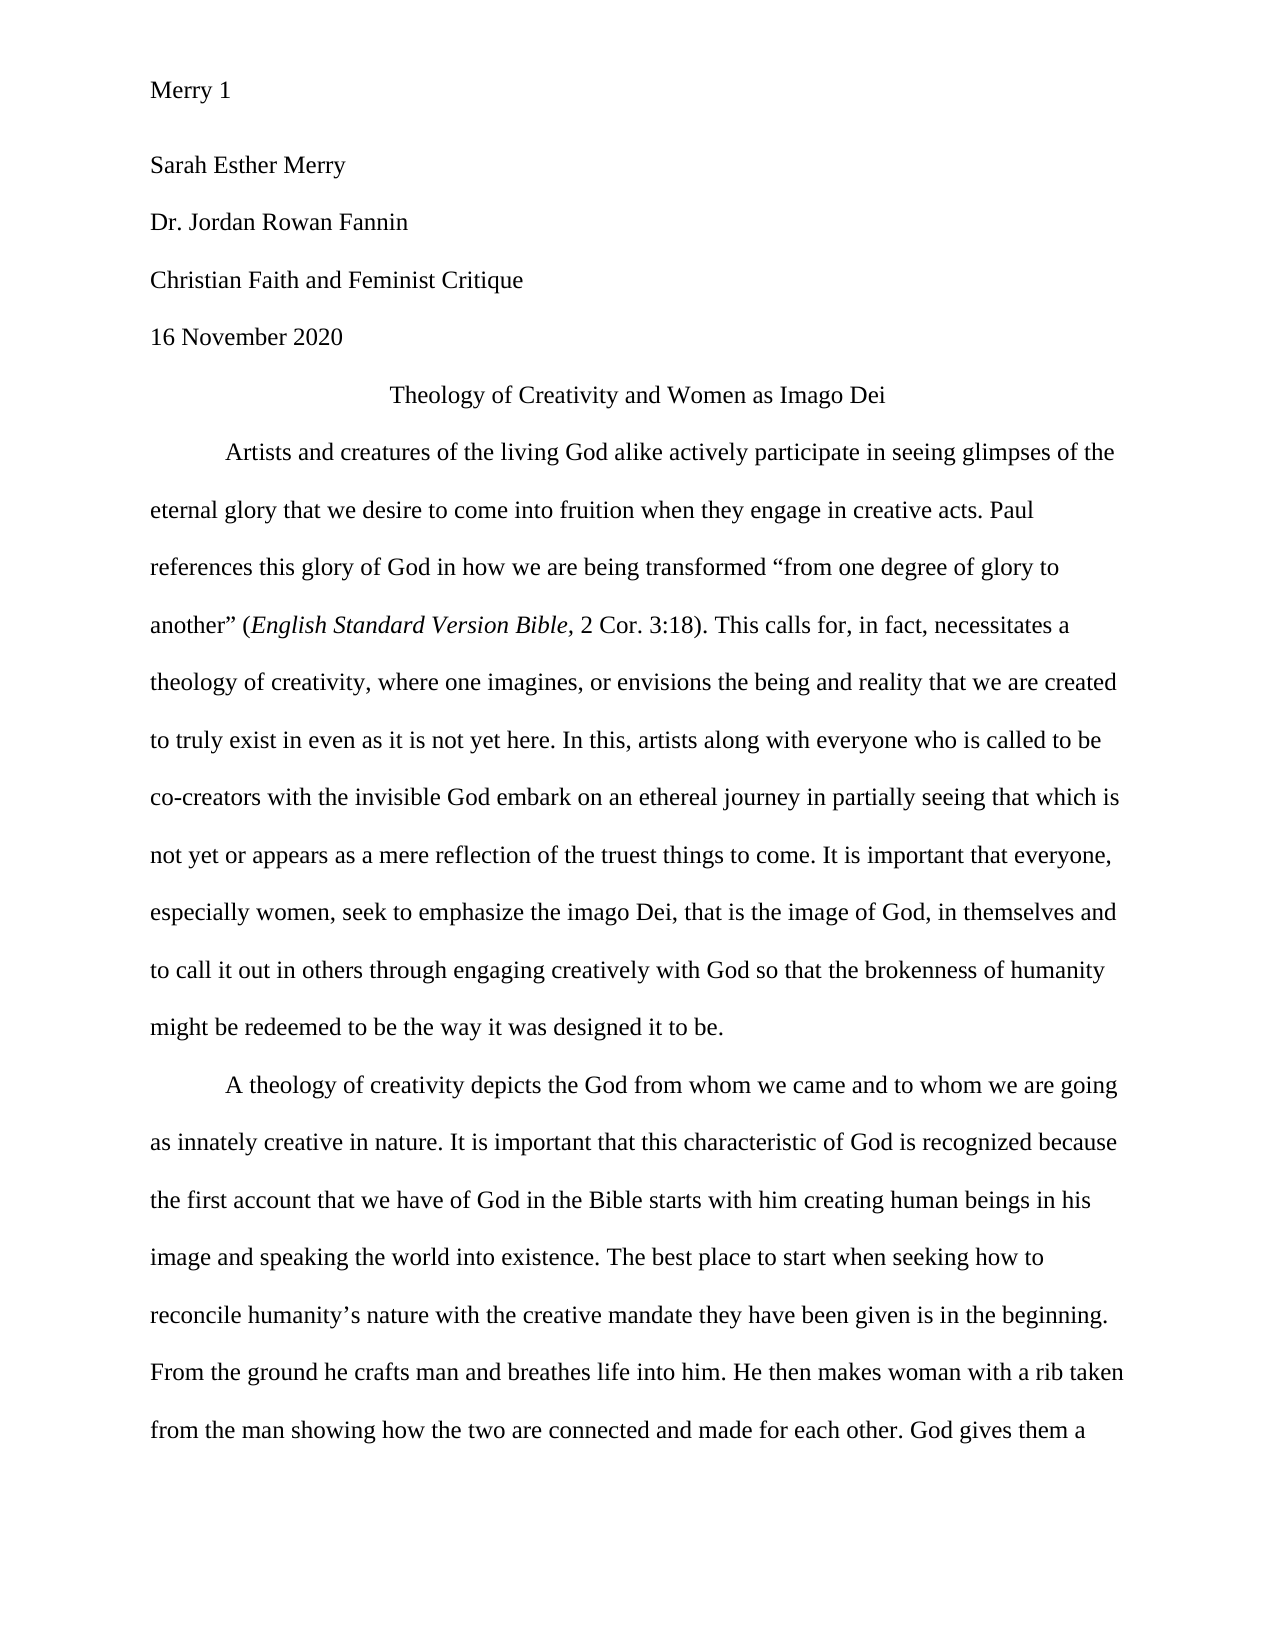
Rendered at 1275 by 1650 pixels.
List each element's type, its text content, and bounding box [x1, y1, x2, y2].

text Sarah Esther Merry [150, 150, 1125, 179]
text Dr. Jordan Rowan Fannin [150, 207, 1125, 236]
text Christian Faith and Feminist Critique [150, 265, 1125, 294]
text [150, 1070, 1125, 1444]
text 16 November 2020 [150, 322, 1125, 351]
text Theology of Creativity and Women as Imago Dei [150, 380, 1125, 409]
text Artists and creatures of the living God alike actively participate in seeing glimpses of the eternal glory that we desire to come into fruition when they engage in creative acts. Paul references this glory of God in how we are being transformed “from one degree of glory to another” (English Standard Version Bible, 2 Cor. 3:18). This calls for, in fact, necessitates a theology of creativity, where one imagines, or envisions the being and reality that we are created to truly exist in even as it is not yet here. In this, artists along with everyone who is called to be co-creators with the invisible God embark on an ethereal journey in partially seeing that which is not yet or appears as a mere reflection of the truest things to come. It is important that everyone, especially women, seek to emphasize the imago Dei, that is the image of God, in themselves and to call it out in others through engaging creatively with God so that the brokenness of humanity might be redeemed to be the way it was designed it to be. [150, 437, 1125, 1041]
